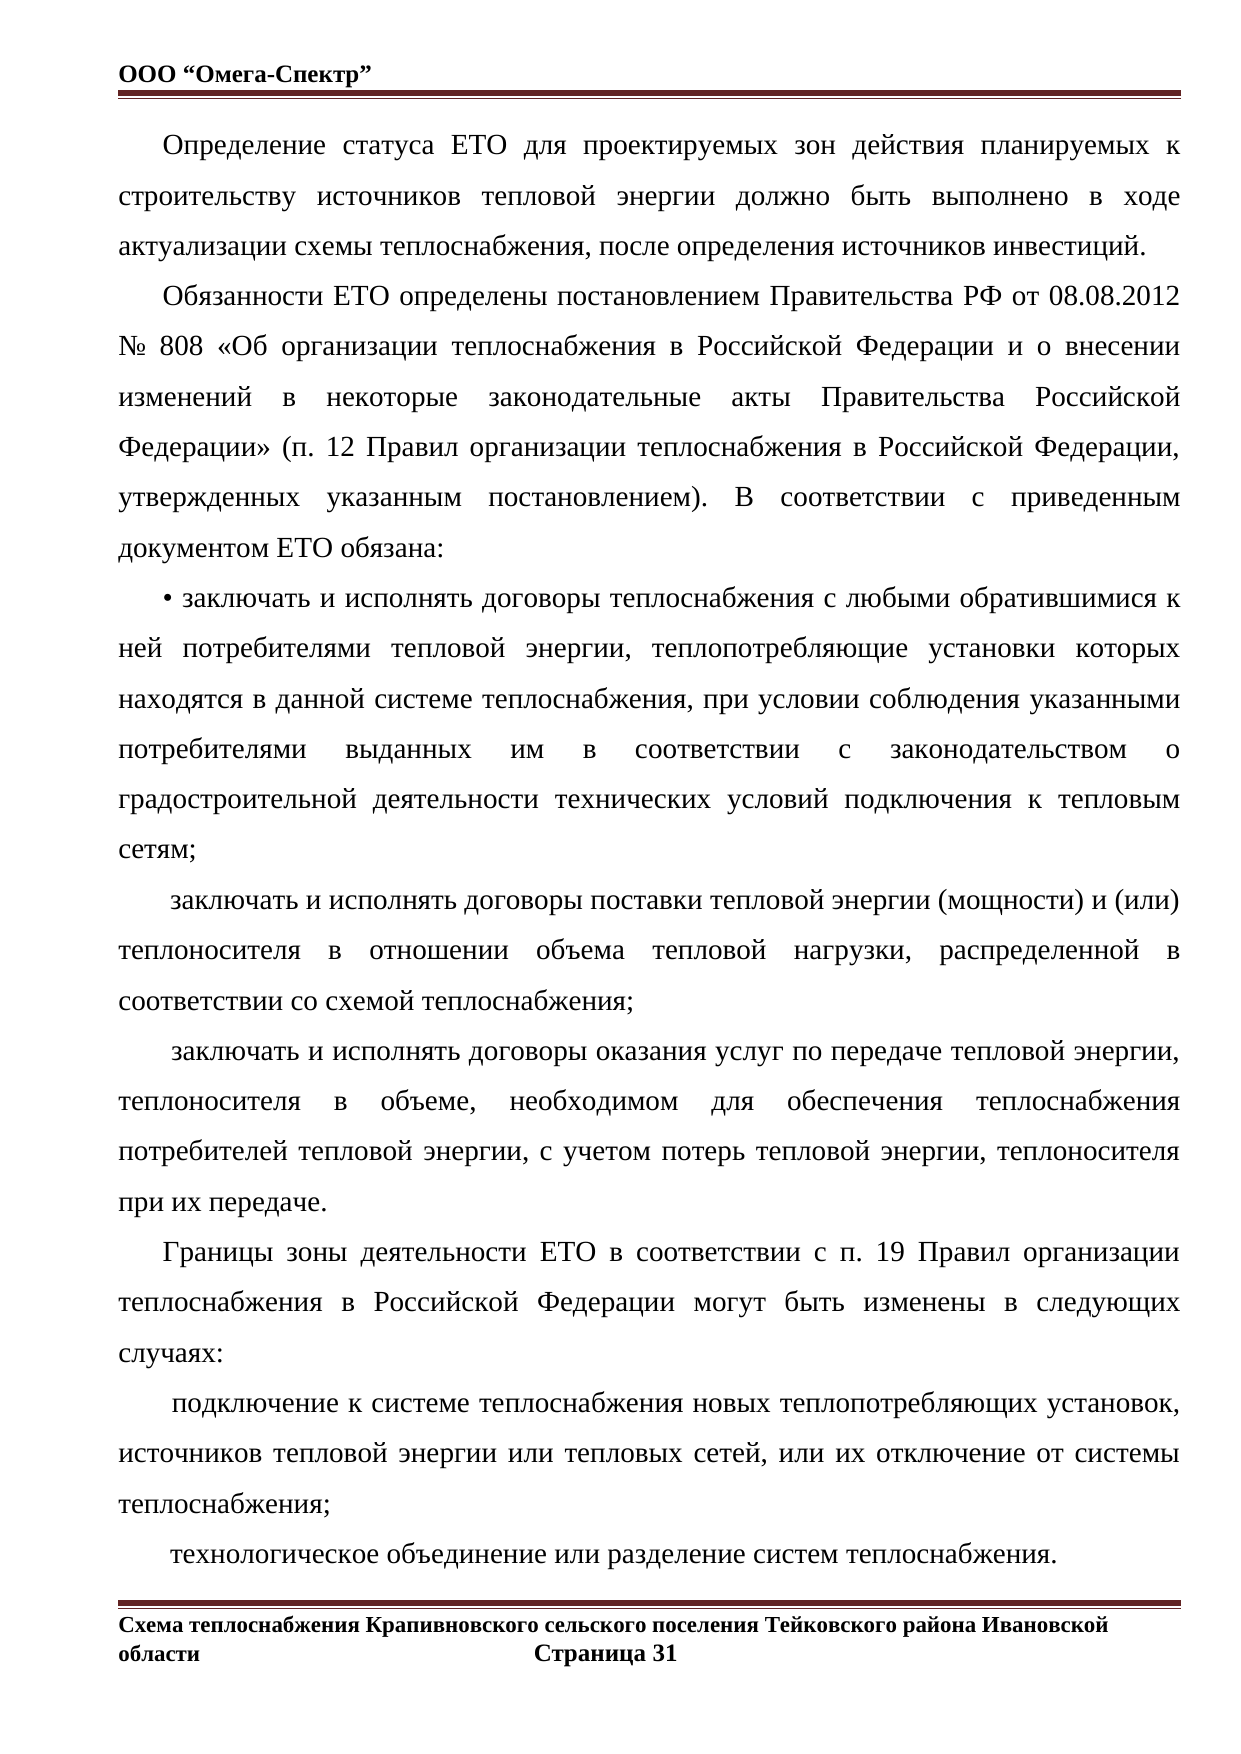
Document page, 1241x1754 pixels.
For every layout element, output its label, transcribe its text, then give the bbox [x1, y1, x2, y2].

text Обязанности ЕТО определены постановлением Правительства РФ от 08.08.2012 № 808 «Об организации теплоснабжения в Российской Федерации и о внесении изменений в некоторые законодательные акты Правительства Российской Федерации» (п. 12 Правил организации теплоснабжения в Российской Федерации, утвержденных указанным постановлением). В соответствии с приведенным документом ЕТО обязана: [118, 278, 1181, 563]
text Границы зоны деятельности ЕТО в соответствии с п. 19 Правил организации теплоснабжения в Российской Федерации могут быть изменены в следующих случаях: [118, 1234, 1181, 1368]
text • заключать и исполнять договоры теплоснабжения с любыми обратившимися к ней потребителями тепловой энергии, теплопотребляющие установки которых находятся в данной системе теплоснабжения, при условии соблюдения указанными потребителями выданных им в соответствии с законодательством о градостроительной деятельности технических условий подключения к тепловым сетям; [118, 580, 1181, 865]
text технологическое объединение или разделение систем теплоснабжения. [118, 1536, 1181, 1569]
text подключение к системе теплоснабжения новых теплопотребляющих установок, источников тепловой энергии или тепловых сетей, или их отключение от системы теплоснабжения; [118, 1385, 1181, 1519]
text заключать и исполнять договоры поставки тепловой энергии (мощности) и (или) теплоносителя в отношении объема тепловой нагрузки, распределенной в соответствии со схемой теплоснабжения; [118, 882, 1181, 1016]
text заключать и исполнять договоры оказания услуг по передаче тепловой энергии, теплоносителя в объеме, необходимом для обеспечения теплоснабжения потребителей тепловой энергии, с учетом потерь тепловой энергии, теплоносителя при их передаче. [118, 1033, 1181, 1217]
text Определение статуса ЕТО для проектируемых зон действия планируемых к строительству источников тепловой энергии должно быть выполнено в ходе актуализации схемы теплоснабжения, после определения источников инвестиций. [118, 127, 1181, 261]
